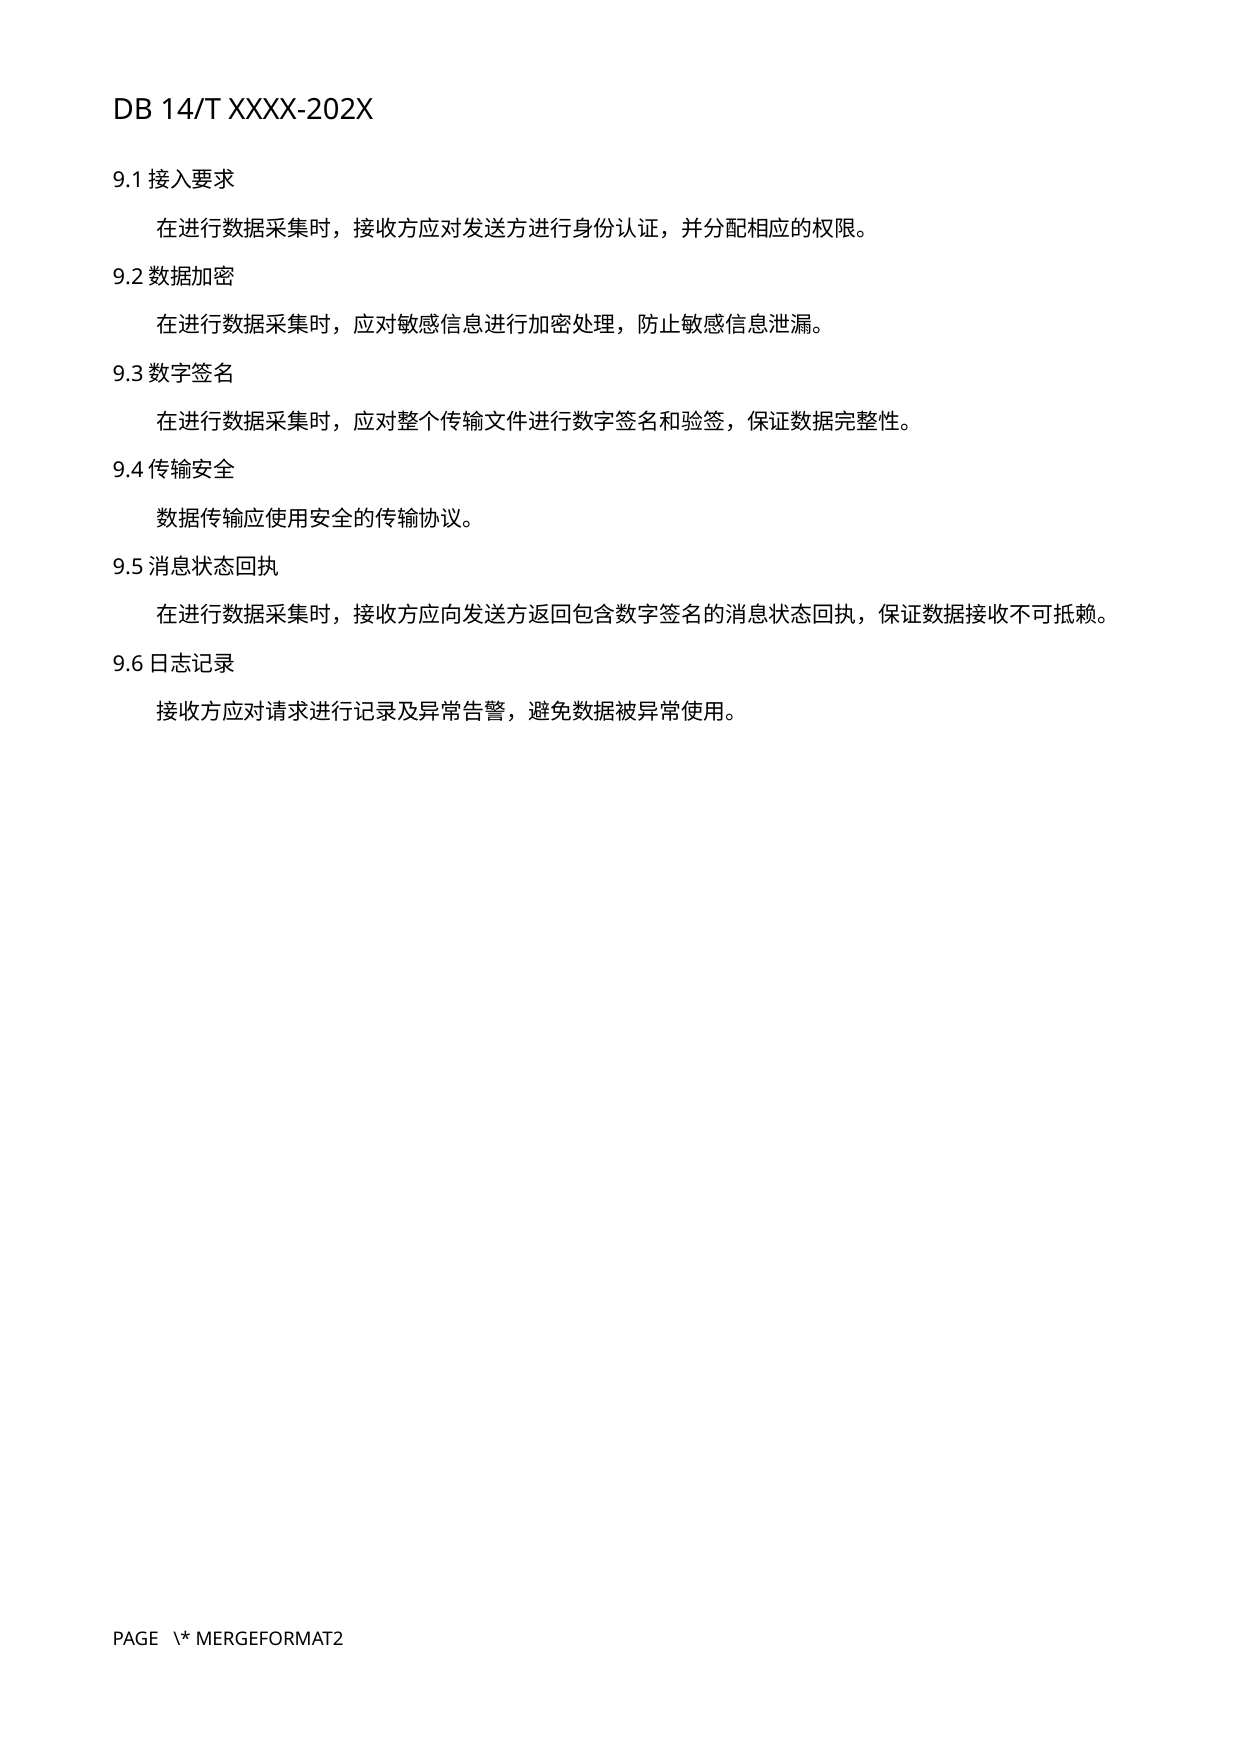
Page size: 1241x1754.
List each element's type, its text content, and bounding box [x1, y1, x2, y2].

text 在进行数据采集时，应对整个传输文件进行数字签名和验签，保证数据完整性。 [112, 404, 1128, 436]
list 9.4传输安全 [112, 452, 1128, 484]
list 9.2数据加密 [112, 259, 1128, 291]
text 在进行数据采集时，应对敏感信息进行加密处理，防止敏感信息泄漏。 [112, 307, 1128, 339]
list 9.3数字签名 [112, 355, 1128, 388]
list 9.5消息状态回执 [112, 549, 1128, 581]
text 数据传输应使用安全的传输协议。 [112, 500, 1128, 533]
text 在进行数据采集时，接收方应对发送方进行身份认证，并分配相应的权限。 [112, 210, 1128, 243]
list 9.1接入要求 [112, 162, 1128, 194]
text 在进行数据采集时，接收方应向发送方返回包含数字签名的消息状态回执，保证数据接收不可抵赖。 [112, 597, 1128, 629]
list 9.6日志记录 [112, 645, 1128, 678]
text 接收方应对请求进行记录及异常告警，避免数据被异常使用。 [112, 694, 1128, 726]
